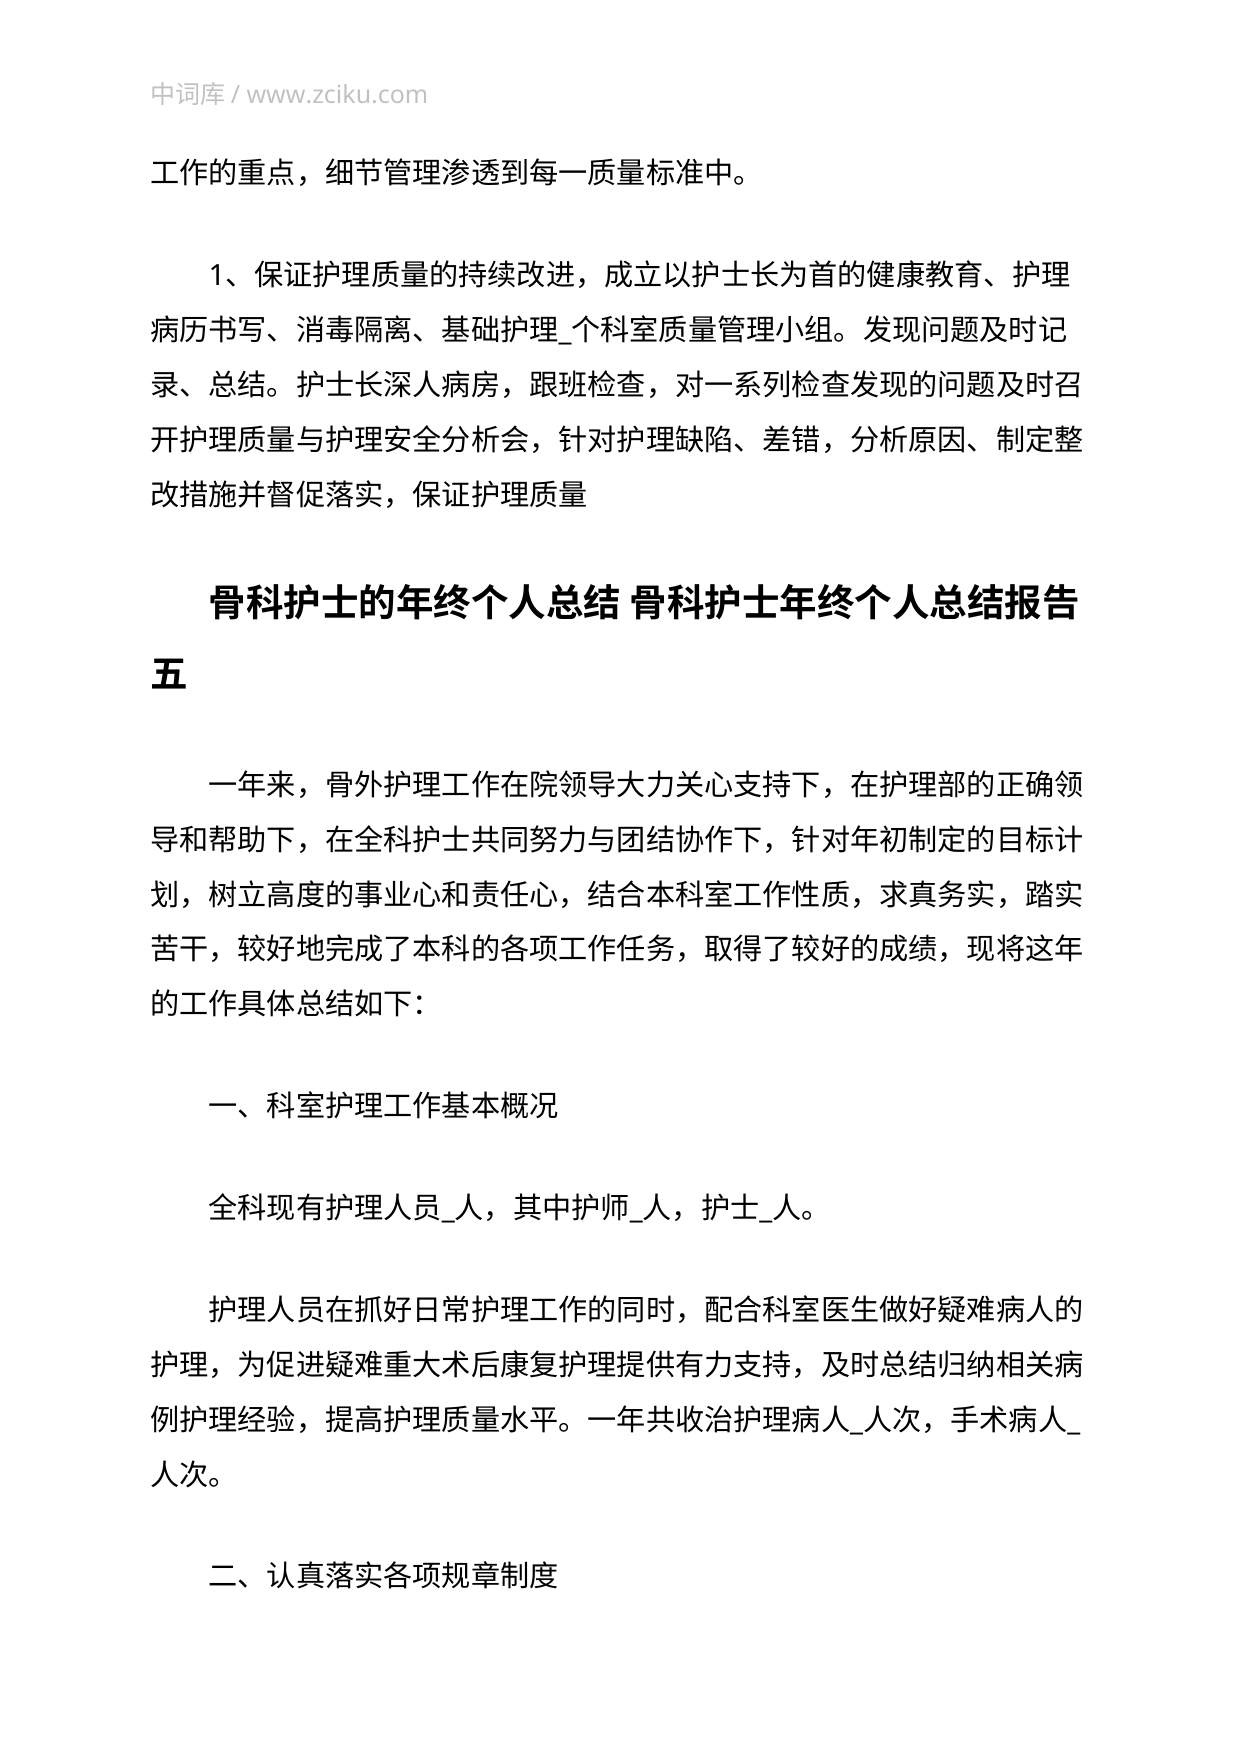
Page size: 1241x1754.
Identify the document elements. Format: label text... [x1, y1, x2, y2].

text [150, 150, 1090, 192]
text 一、科室护理工作基本概况 [150, 1083, 1090, 1125]
text 护理人员在抓好日常护理工作的同时，配合科室医生做好疑难病人的护理，为促进疑难重大术后康复护理提供有力支持，及时总结归纳相关病例护理经验，提高护理质量水平。一年共收治护理病人_人次，手术病人_人次。 [150, 1286, 1090, 1493]
text 1、保证护理质量的持续改进，成立以护士长为首的健康教育、护理病历书写、消毒隔离、基础护理_个科室质量管理小组。发现问题及时记录、总结。护士长深人病房，跟班检查，对一系列检查发现的问题及时召开护理质量与护理安全分析会，针对护理缺陷、差错，分析原因、制定整改措施并督促落实，保证护理质量 [150, 252, 1090, 514]
text 一年来，骨外护理工作在院领导大力关心支持下，在护理部的正确领导和帮助下，在全科护士共同努力与团结协作下，针对年初制定的目标计划，树立高度的事业心和责任心，结合本科室工作性质，求真务实，踏实苦干，较好地完成了本科的各项工作任务，取得了较好的成绩，现将这年的工作具体总结如下： [150, 761, 1090, 1023]
text 全科现有护理人员_人，其中护师_人，护士_人。 [150, 1184, 1090, 1227]
text 二、认真落实各项规章制度 [150, 1553, 1090, 1595]
text 骨科护士的年终个人总结 骨科护士年终个人总结报告五 [150, 573, 1090, 698]
